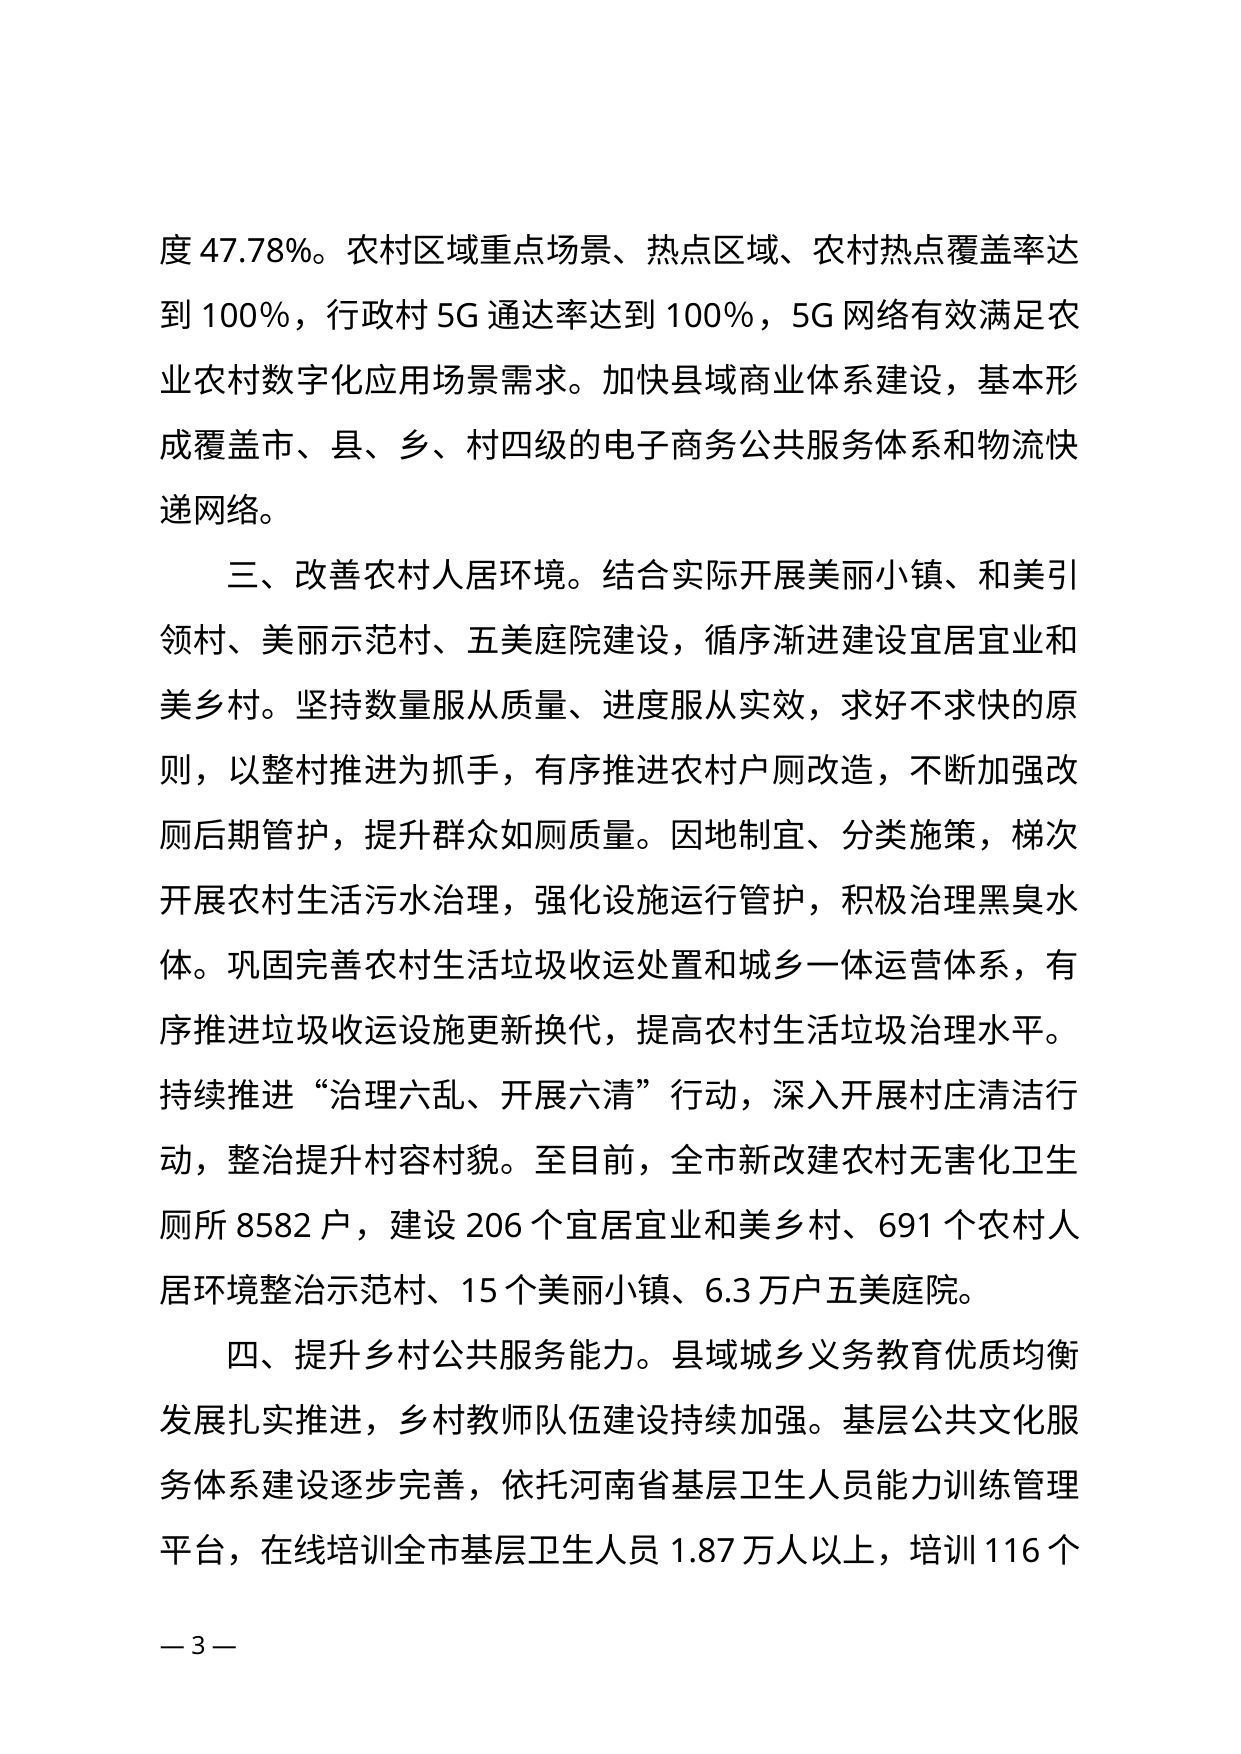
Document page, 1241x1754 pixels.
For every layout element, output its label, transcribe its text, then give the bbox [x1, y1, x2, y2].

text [159, 215, 1081, 540]
text 三、改善农村人居环境。结合实际开展美丽小镇、和美引领村、美丽示范村、五美庭院建设，循序渐进建设宜居宜业和美乡村。坚持数量服从质量、进度服从实效，求好不求快的原则，以整村推进为抓手，有序推进农村户厕改造，不断加强改厕后期管护，提升群众如厕质量。因地制宜、分类施策，梯次开展农村生活污水治理，强化设施运行管护，积极治理黑臭水体。巩固完善农村生活垃圾收运处置和城乡一体运营体系，有序推进垃圾收运设施更新换代，提高农村生活垃圾治理水平。持续推进“治理六乱、开展六清”行动，深入开展村庄清洁行动，整治提升村容村貌。至目前，全市新改建农村无害化卫生厕所8582户，建设206个宜居宜业和美乡村、691个农村人居环境整治示范村、15个美丽小镇、6.3万户五美庭院。 [159, 540, 1081, 1320]
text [159, 1320, 1081, 1580]
